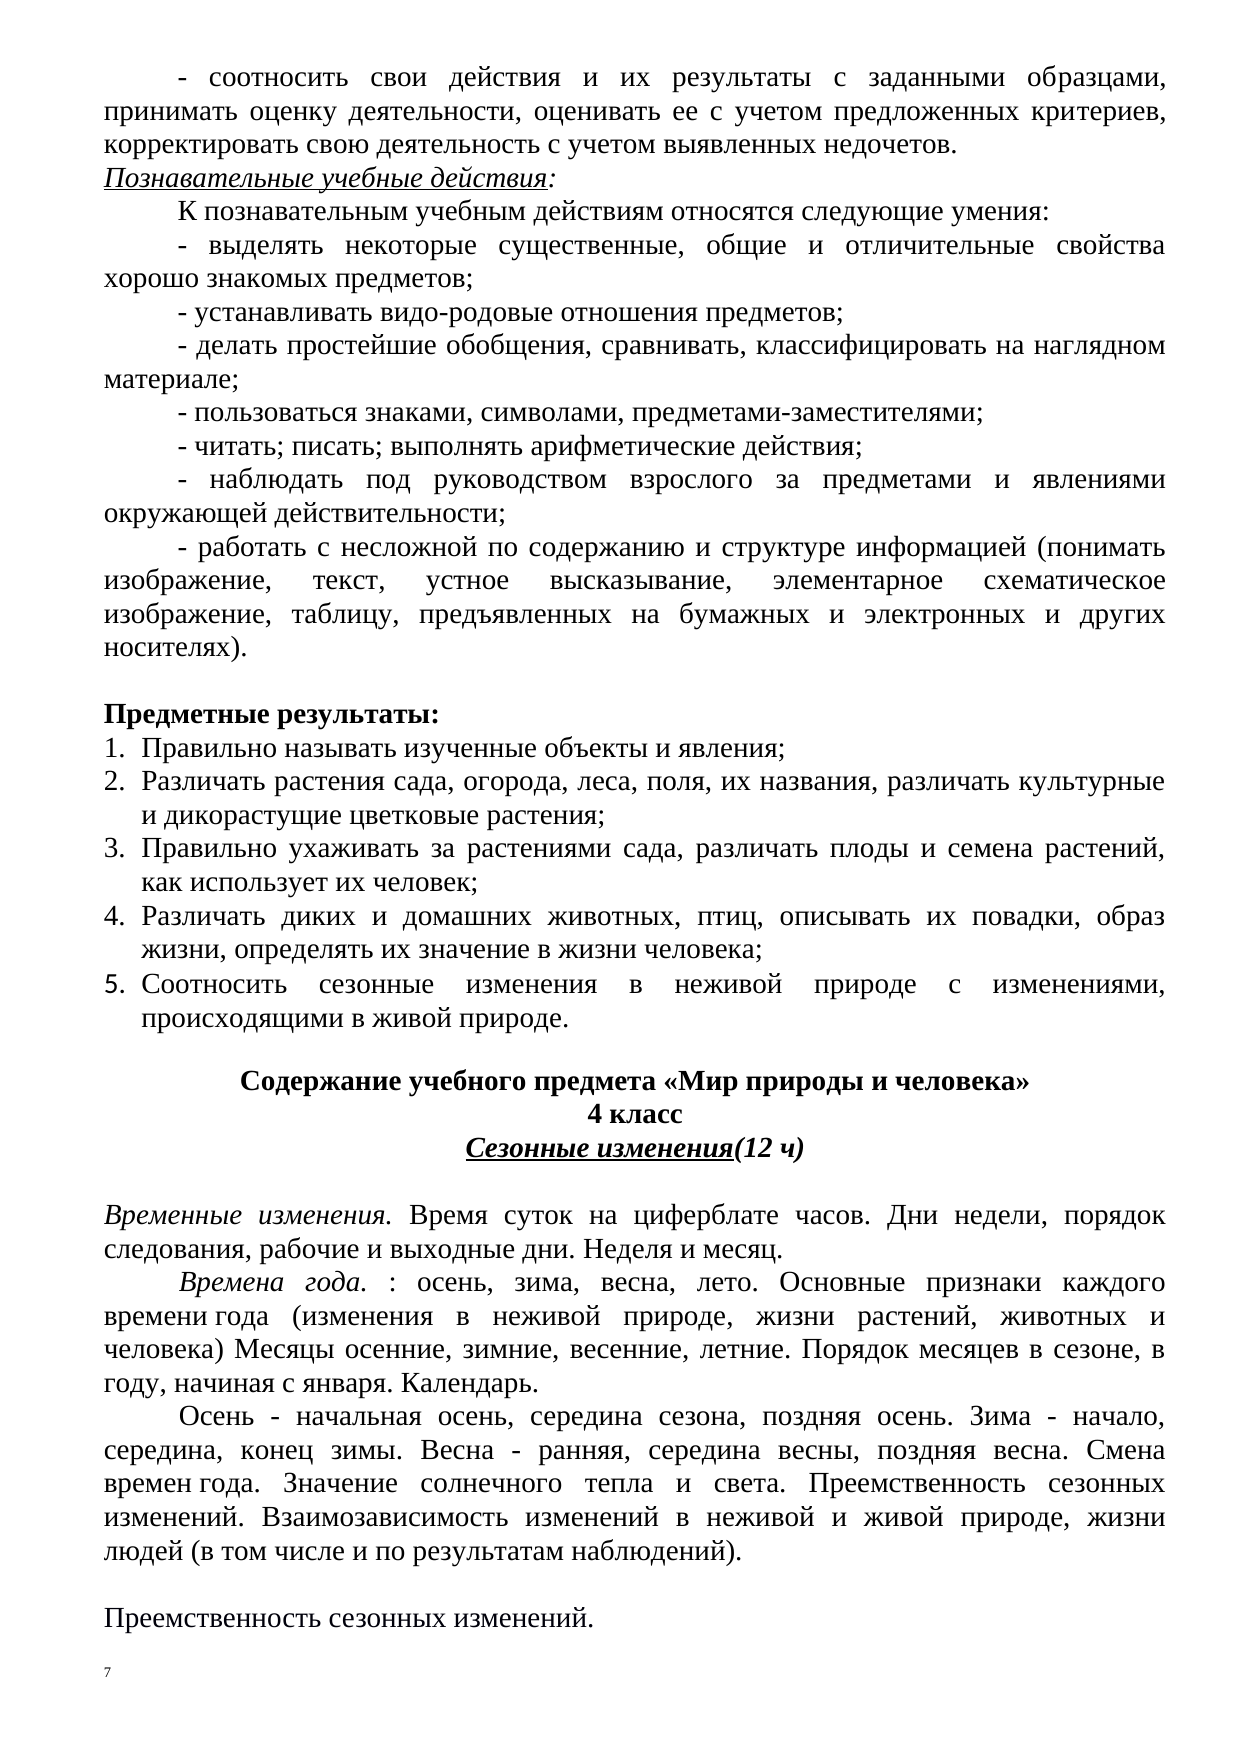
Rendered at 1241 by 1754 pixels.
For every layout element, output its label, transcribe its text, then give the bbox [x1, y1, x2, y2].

text - пользоваться знаками, символами, предметами-заместителями; [103, 394, 1167, 428]
text - читать; писать; выполнять арифметические действия; [103, 428, 1167, 462]
text Познавательные учебные действия: [103, 160, 1167, 193]
text 4 класс [103, 1097, 1167, 1130]
list Различать диких и домашних животных, птиц, описывать их повадки, образ жизни, определять их значение в жизни человека; [103, 898, 1167, 965]
text - делать простейшие обобщения, сравнивать, классифицировать на наглядном материале; [103, 327, 1167, 394]
text - выделять некоторые существенные, общие и отличительные свойства хорошо знакомых предметов; [103, 227, 1167, 294]
text - наблюдать под руководством взрослого за предметами и явлениями окружающей действительности; [103, 462, 1167, 529]
text Сезонные изменения(12 ч) [103, 1130, 1167, 1164]
text - работать с несложной по содержанию и структуре информацией (понимать изображение, текст, устное высказывание, элементарное схематическое изображение, таблицу, предъявленных на бумажных и электронных и других носителях). [103, 529, 1167, 663]
text - устанавливать видо-родовые отношения предметов; [103, 294, 1167, 327]
text К познавательным учебным действиям относятся следующие умения: [103, 193, 1167, 227]
list Различать растения сада, огорода, леса, поля, их названия, различать культурные и дикорастущие цветковые растения; [103, 763, 1167, 831]
text - соотносить свои действия и их результаты с заданными образцами, принимать оценку деятельности, оценивать ее с учетом предложенных критериев, корректировать свою деятельность с учетом выявленных недочетов. [103, 59, 1167, 160]
text Предметные результаты: [103, 696, 1167, 730]
text Преемственность сезонных изменений. [103, 1600, 1167, 1633]
text Осень - начальная осень, середина сезона, поздняя осень. Зима - начало, середина, конец зимы. Весна - ранняя, середина весны, поздняя весна. Смена времен года. Значение солнечного тепла и света. Преемственность сезонных изменений. Взаимозависимость изменений в неживой и живой природе, жизни людей (в том числе и по результатам наблюдений). [103, 1398, 1167, 1566]
list Правильно называть изученные объекты и явления; [103, 730, 1167, 763]
text Временные изменения. Время суток на циферблате часов. Дни недели, порядок следования, рабочие и выходные дни. Неделя и месяц. [103, 1197, 1167, 1264]
list Правильно ухаживать за растениями сада, различать плоды и семена растений, как использует их человек; [103, 831, 1167, 898]
text Времена года. : осень, зима, весна, лето. Основные признаки каждого времени года (изменения в неживой природе, жизни растений, животных и человека) Месяцы осенние, зимние, весенние, летние. Порядок месяцев в сезоне, в году, начиная с января. Календарь. [103, 1264, 1167, 1398]
list Соотносить сезонные изменения в неживой природе с изменениями, происходящими в живой природе. [103, 965, 1167, 1034]
text Содержание учебного предмета «Мир природы и человека» [103, 1063, 1167, 1097]
